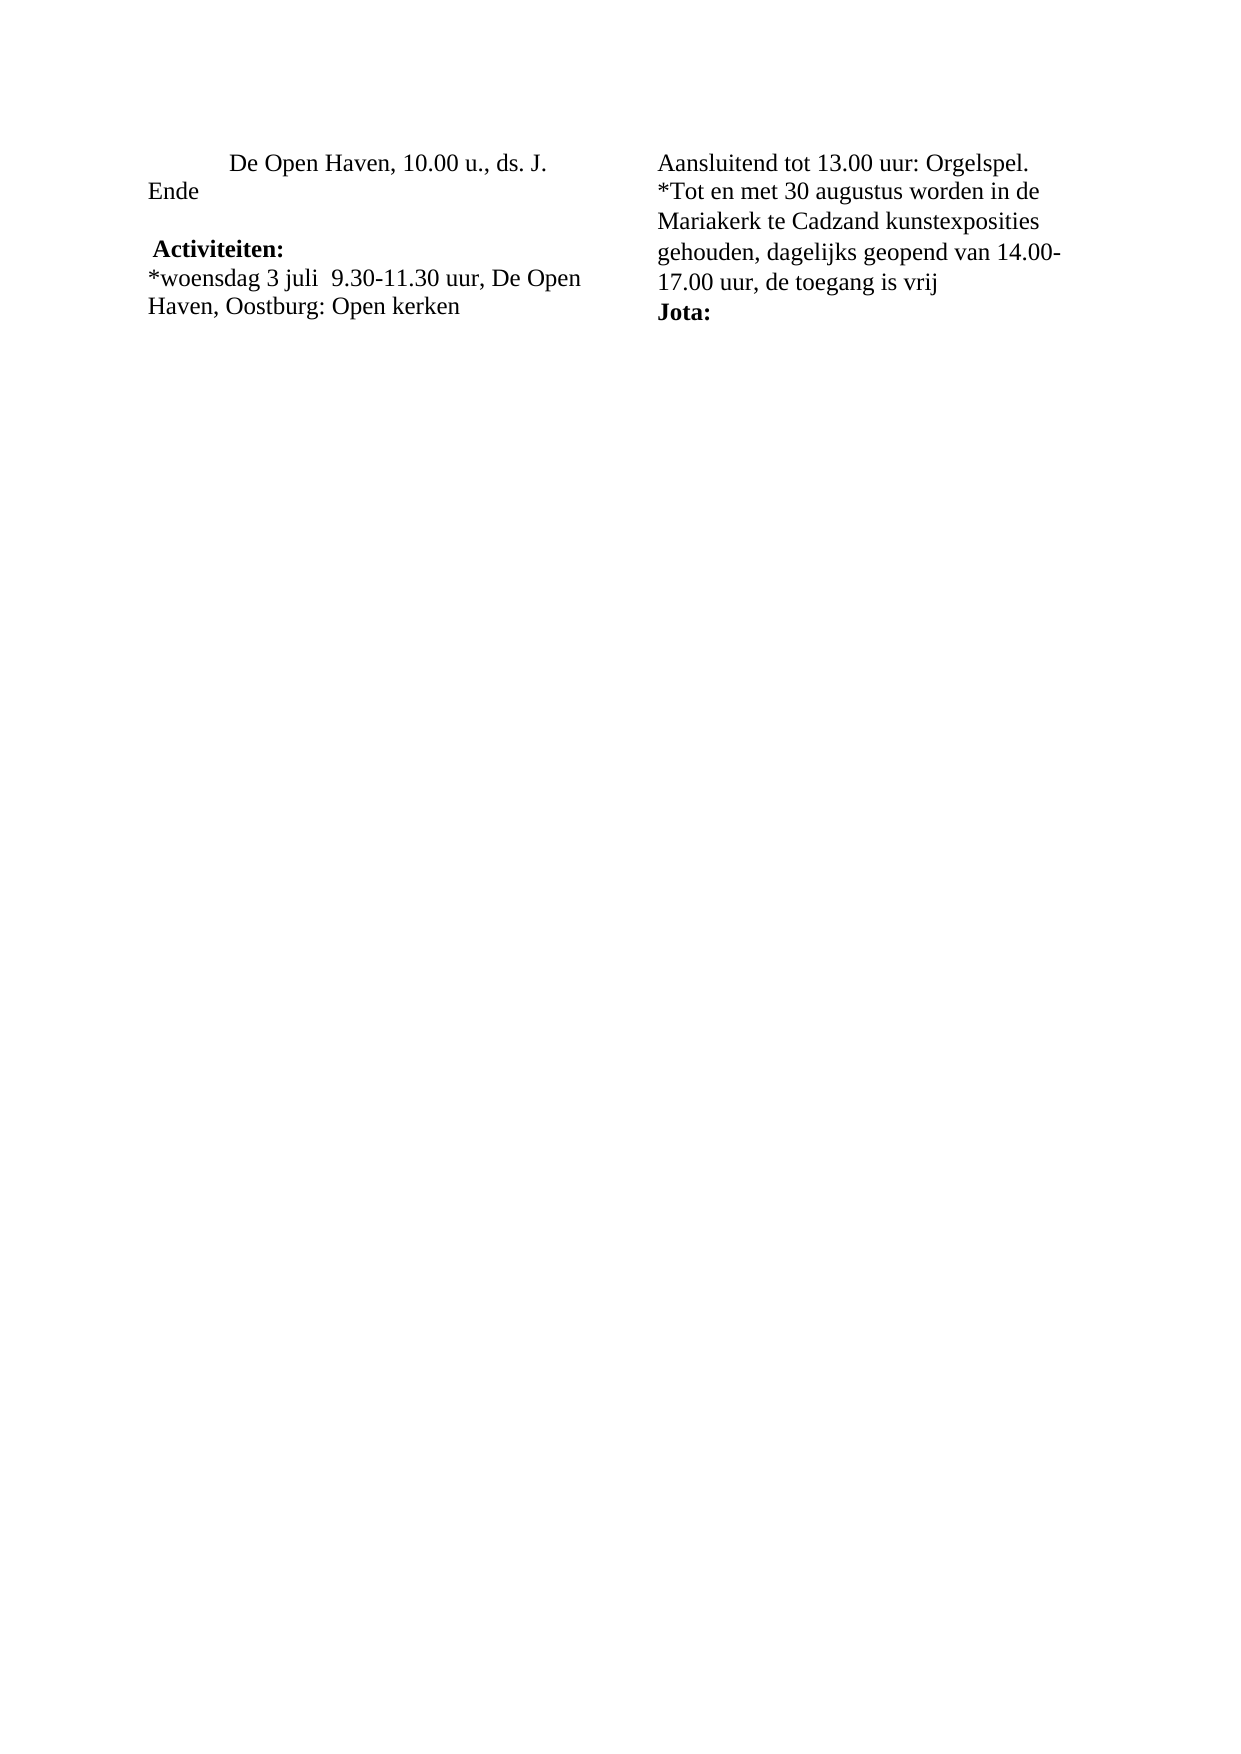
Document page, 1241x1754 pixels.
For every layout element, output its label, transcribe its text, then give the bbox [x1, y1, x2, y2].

text Activiteiten: [148, 234, 583, 263]
text Jota: [642, 297, 1093, 326]
text Aansluitend tot 13.00 uur: Orgelspel. [642, 148, 1093, 176]
text *woensdag 3 juli 9.30-11.30 uur, De Open Haven, Oostburg: Open kerken [148, 263, 583, 320]
text *Tot en met 30 augustus worden in de Mariakerk te Cadzand kunstexposities gehouden, dagelijks geopend van 14.00-17.00 uur, de toegang is vrij [657, 176, 1093, 295]
text De Open Haven, 10.00 u., ds. J. Ende [148, 148, 583, 205]
